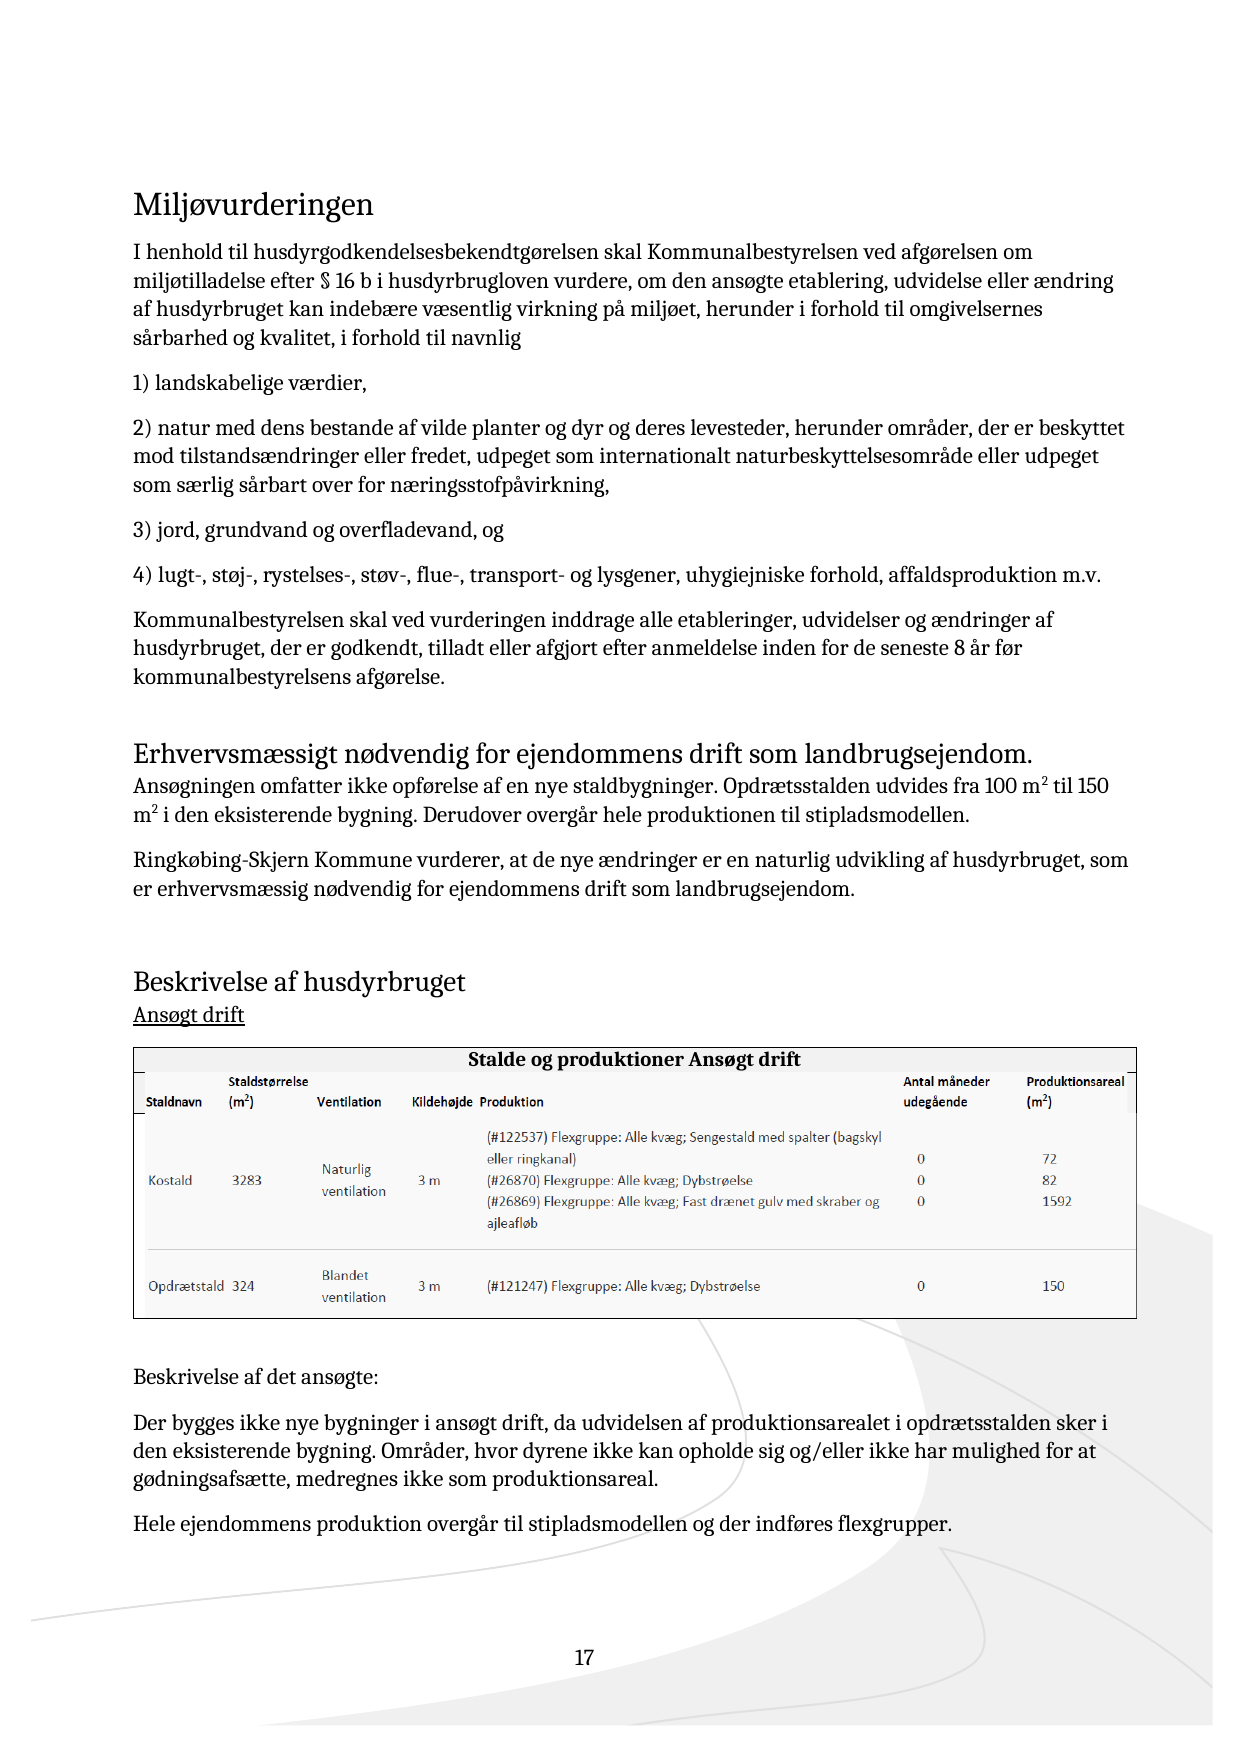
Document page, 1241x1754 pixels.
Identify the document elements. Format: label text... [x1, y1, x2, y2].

picture [1, 0, 1241, 1754]
subtitle Miljøvurderingen [133, 185, 1137, 223]
text 4) lugt-, støj-, rystelses-, støv-, flue-, transport- og lysgener, uhygiejniske forhold, affaldsproduktion m.v. [133, 562, 1137, 588]
table_cell [134, 1114, 144, 1318]
text Beskrivelse af det ansøgte: [133, 1364, 1137, 1391]
text 3) jord, grundvand og overfladevand, og [133, 517, 1137, 543]
text Kommunalbestyrelsen skal ved vurderingen inddrage alle etableringer, udvidelser og ændringer af husdyrbruget, der er godkendt, tilladt eller afgjort efter anmeldelse inden for de seneste 8 år før kommunalbestyrelsens afgørelse. [133, 607, 1137, 718]
text Hele ejendommens produktion overgår til stipladsmodellen og der indføres flexgrupper. [133, 1511, 1137, 1538]
text Der bygges ikke nye bygninger i ansøgt drift, da udvidelsen af produktionsarealet i opdrætsstalden sker i den eksisterende bygning. Områder, hvor dyrene ikke kan opholde sig og/eller ikke har mulighed for at gødningsafsætte, medregnes ikke som produktionsareal. [133, 1409, 1137, 1492]
text Ansøgningen omfatter ikke opførelse af en nye staldbygninger. Opdrætsstalden udvides fra 100 m2 til 150 m2 i den eksisterende bygning. Derudover overgår hele produktionen til stipladsmodellen. [133, 773, 1137, 828]
table_cell [1128, 1073, 1136, 1113]
text 2) natur med dens bestande af vilde planter og dyr og deres levesteder, herunder områder, der er beskyttet mod tilstandsændringer eller fredet, udpeget som internationalt naturbeskyttelsesområde eller udpeget som særlig sårbart over for næringsstofpåvirkning, [133, 414, 1137, 498]
text Ansøgt drift [133, 1002, 1137, 1028]
table_cell [134, 1073, 144, 1113]
text Ringkøbing-Skjern Kommune vurderer, at de nye ændringer er en naturlig udvikling af husdyrbruget, som er erhvervsmæssig nødvendig for ejendommens drift som landbrugsejendom. [133, 847, 1137, 902]
table_header Stalde og produktioner Ansøgt drift [134, 1048, 1136, 1072]
subtitle Beskrivelse af husdyrbruget [133, 966, 1137, 999]
subtitle Erhvervsmæssigt nødvendig for ejendommens drift som landbrugsejendom. [133, 737, 1137, 771]
text 1) landskabelige værdier, [133, 369, 1137, 396]
text I henhold til husdyrgodkendelsesbekendtgørelsen skal Kommunalbestyrelsen ved afgørelsen om miljøtilladelse efter § 16 b i husdyrbrugloven vurdere, om den ansøgte etablering, udvidelse eller ændring af husdyrbruget kan indebære væsentlig virkning på miljøet, herunder i forhold til omgivelsernes sårbarhed og kvalitet, i forhold til navnlig [133, 239, 1137, 351]
